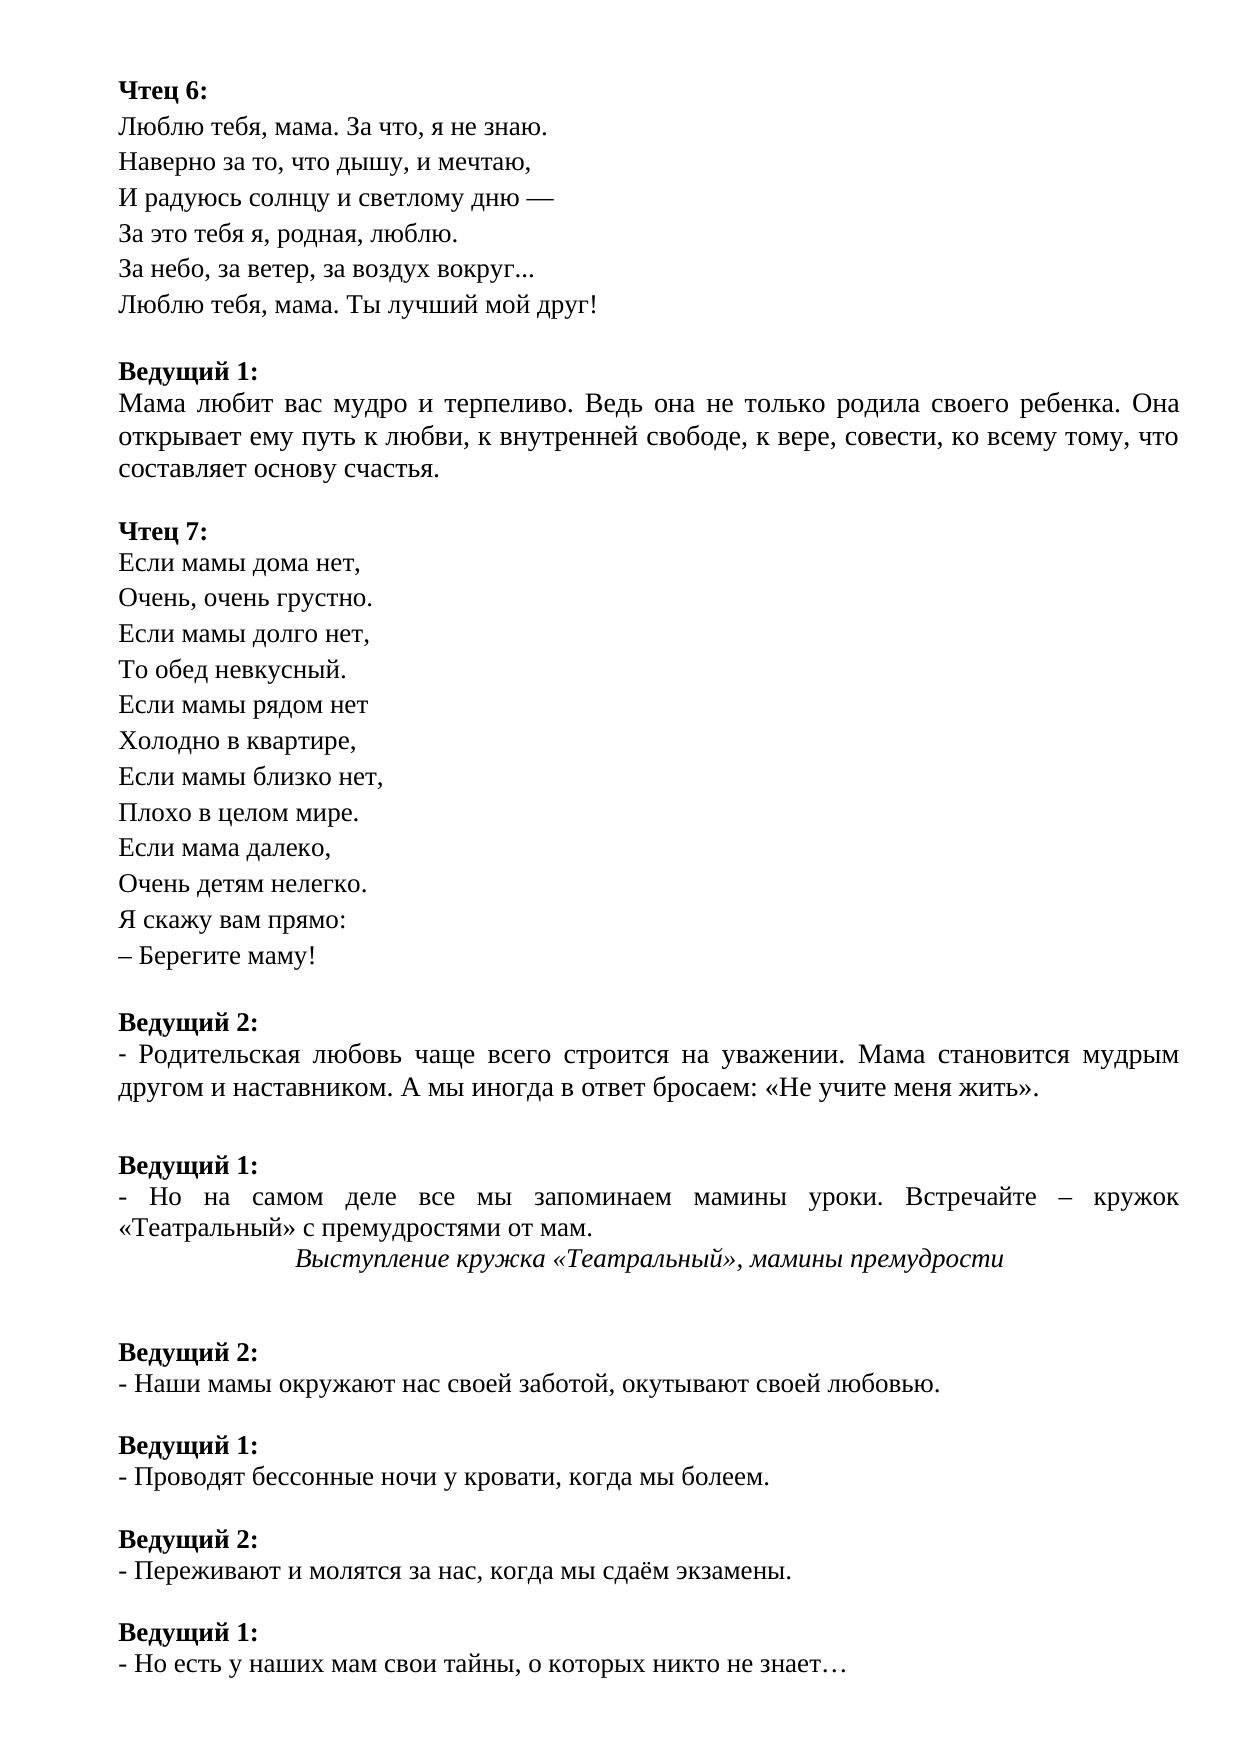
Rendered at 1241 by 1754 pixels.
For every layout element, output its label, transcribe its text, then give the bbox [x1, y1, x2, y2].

text Ведущий 2: [118, 1523, 1181, 1554]
text Ведущий 1: [118, 1149, 1181, 1180]
text Если мамы рядом нет [118, 689, 1181, 720]
text За небо, за ветер, за воздух вокруг... [118, 252, 1181, 284]
text - Но на самом деле все мы запоминаем мамины уроки. Встречайте – кружок «Театральный» с премудростями от мам. [118, 1180, 1181, 1242]
text Люблю тебя, мама. За что, я не знаю. [118, 109, 1181, 141]
text Плохо в целом мире. [118, 796, 1181, 827]
text Очень, очень грустно. [118, 581, 1181, 613]
text Чтец 7: [118, 514, 1181, 546]
text – Берегите маму! [118, 939, 1181, 970]
text Ведущий 1: [118, 355, 1181, 386]
text - Наши мамы окружают нас своей заботой, окутывают своей любовью. [118, 1367, 1181, 1398]
text Ведущий 2: [118, 1336, 1181, 1367]
text - Но есть у наших мам свои тайны, о которых никто не знает… [118, 1647, 1181, 1678]
text Выступление кружка «Театральный», мамины премудрости [118, 1242, 1181, 1274]
text Мама любит вас мудро и терпеливо. Ведь она не только родила своего ребенка. Она открывает ему путь к любви, к внутренней свободе, к вере, совести, ко всему тому, что составляет основу счастья. [118, 386, 1181, 483]
text Наверно за то, что дышу, и мечтаю, [118, 145, 1181, 176]
text Ведущий 2: [118, 1006, 1181, 1037]
text То обед невкусный. [118, 653, 1181, 684]
text - Проводят бессонные ночи у кровати, когда мы болеем. [118, 1461, 1181, 1492]
text Я скажу вам прямо: [118, 903, 1181, 934]
text Если мамы близко нет, [118, 760, 1181, 791]
text Если мамы дома нет, [118, 546, 1181, 577]
text - Родительская любовь чаще всего строится на уважении. Мама становится мудрым другом и наставником. А мы иногда в ответ бросаем: «Не учите меня жить». [118, 1037, 1181, 1102]
text Холодно в квартире, [118, 724, 1181, 756]
text - Переживают и молятся за нас, когда мы сдаём экзамены. [118, 1554, 1181, 1585]
text Ведущий 1: [118, 1616, 1181, 1647]
text Если мама далеко, [118, 832, 1181, 863]
text Очень детям нелегко. [118, 867, 1181, 898]
text Если мамы долго нет, [118, 617, 1181, 648]
text Ведущий 1: [118, 1429, 1181, 1461]
text И радуюсь солнцу и светлому дню — [118, 181, 1181, 212]
text Чтец 6: [118, 74, 1181, 105]
text Люблю тебя, мама. Ты лучший мой друг! [118, 288, 1181, 319]
text За это тебя я, родная, люблю. [118, 217, 1181, 248]
